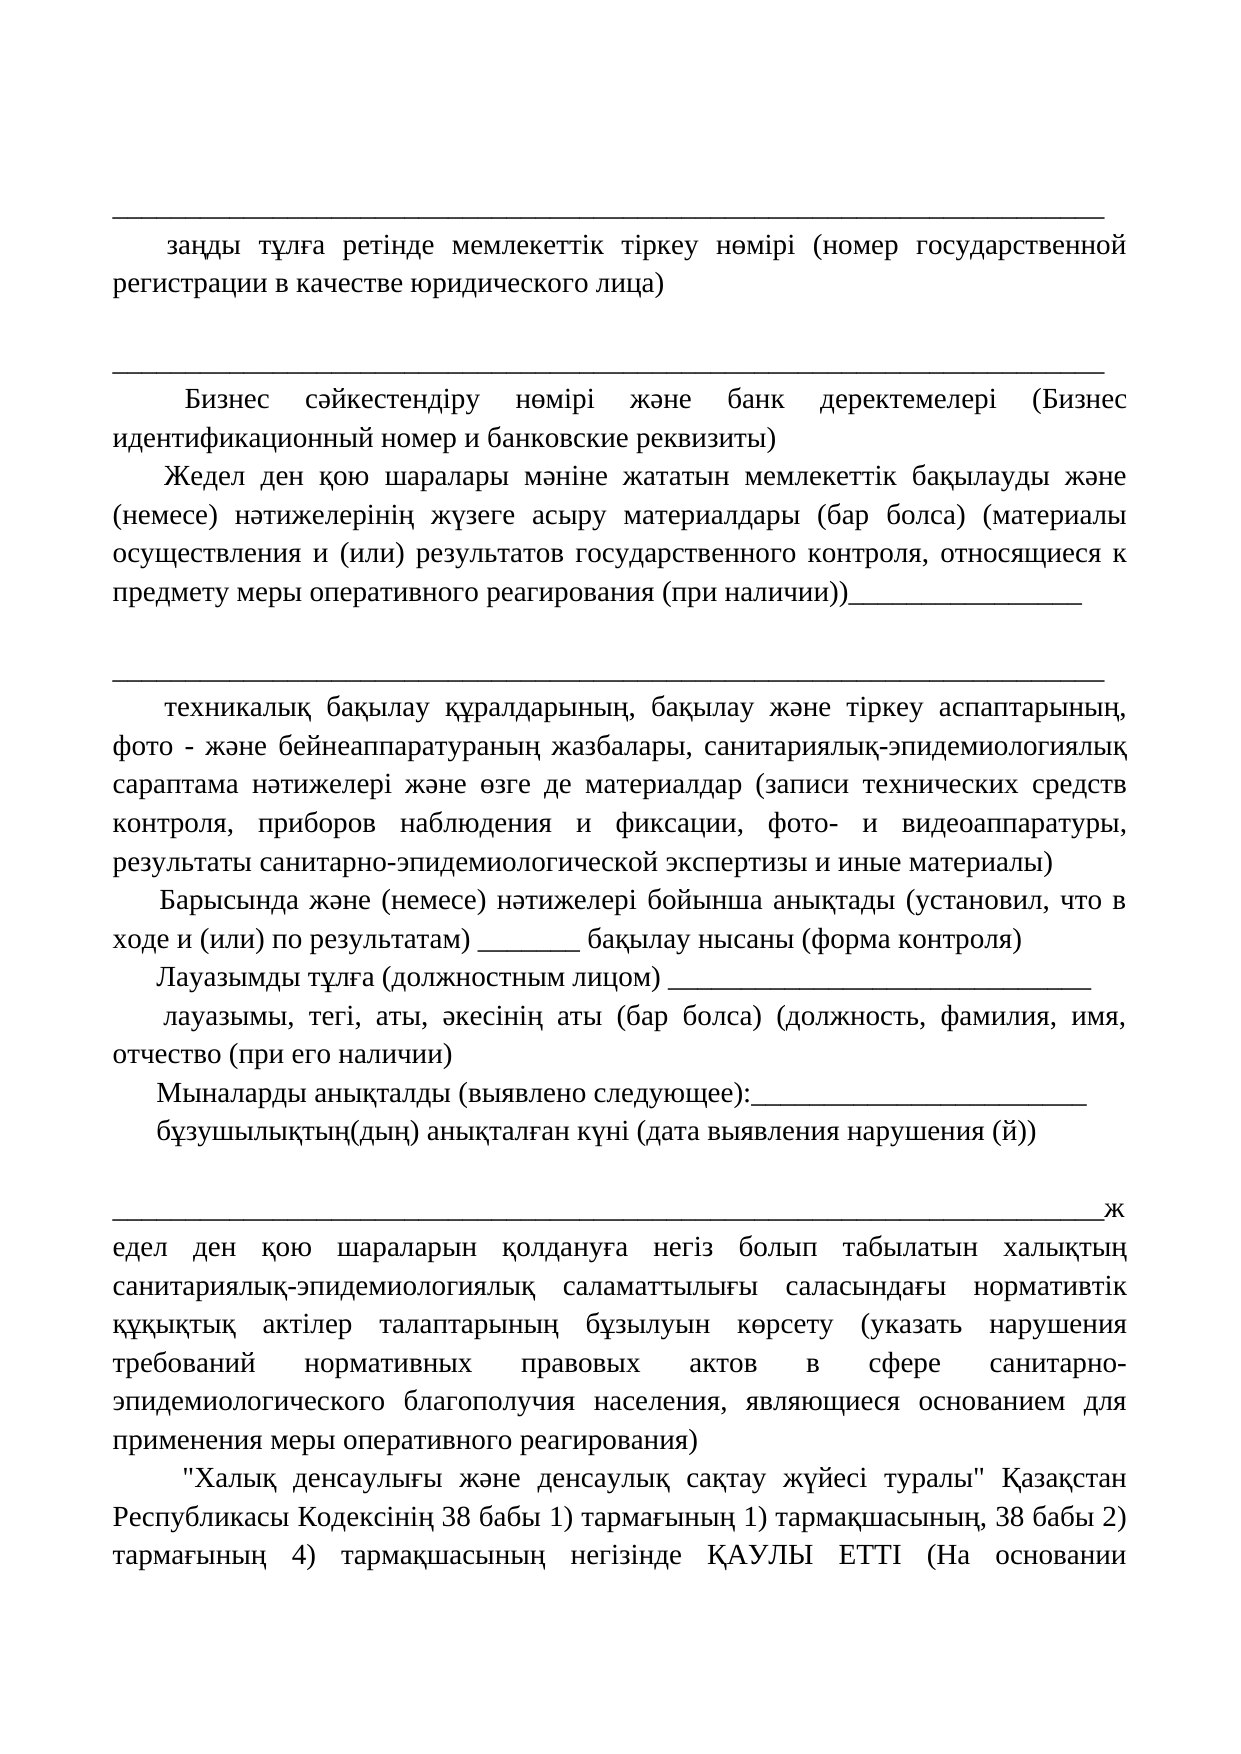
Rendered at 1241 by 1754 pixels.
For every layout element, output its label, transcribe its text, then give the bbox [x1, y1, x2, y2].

text ____________________________________________________________________ [112, 150, 1128, 222]
text ____________________________________________________________________ [112, 612, 1128, 684]
text Барысында және (немесе) нәтижелері бойынша анықтады (установил, что в ходе и (или) по результатам) _______ бақылау нысаны (форма контроля) [112, 882, 1128, 954]
text Лауазымды тұлға (должностным лицом) _____________________________ [112, 959, 1128, 993]
text бұзушылықтың(дың) анықталған күні (дата выявления нарушения (й)) [112, 1113, 1128, 1147]
text ____________________________________________________________________ [112, 304, 1128, 376]
text Жедел ден қою шаралары мәніне жататын мемлекеттік бақылауды және (немесе) нәтижелерінің жүзеге асыру материалдары (бар болса) (материалы осуществления и (или) результатов государственного контроля, относящиеся к предмету меры оперативного реагирования (при наличии))________________ [112, 458, 1128, 607]
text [112, 1460, 1128, 1571]
text Бизнес сәйкестендіру нөмірі және банк деректемелері (Бизнес идентификационный номер и банковские реквизиты) [112, 381, 1128, 453]
text заңды тұлға ретінде мемлекеттік тіркеу нөмірі (номер государственной регистрации в качестве юридического лица) [112, 227, 1128, 299]
text ____________________________________________________________________жедел ден қою шараларын қолдануға негіз болып табылатын халықтың санитариялық-эпидемиологиялық саламаттылығы саласындағы нормативтік құқықтық актілер талаптарының бұзылуын көрсету (указать нарушения требований нормативных правовых актов в сфере санитарно-эпидемиологического благополучия населения, являющиеся основанием для применения меры оперативного реагирования) [112, 1152, 1128, 1455]
text лауазымы, тегі, аты, әкесінің аты (бар болса) (должность, фамилия, имя, отчество (при его наличии) [112, 998, 1128, 1070]
text Мыналарды анықталды (выявлено следующее):_______________________ [112, 1075, 1128, 1108]
text техникалық бақылау құралдарының, бақылау және тіркеу аспаптарының, фото - және бейнеаппаратураның жазбалары, санитариялық-эпидемиологиялық сараптама нәтижелері және өзге де материалдар (записи технических средств контроля, приборов наблюдения и фиксации, фото- и видеоаппаратуры, результаты санитарно-эпидемиологической экспертизы и иные материалы) [112, 689, 1128, 877]
